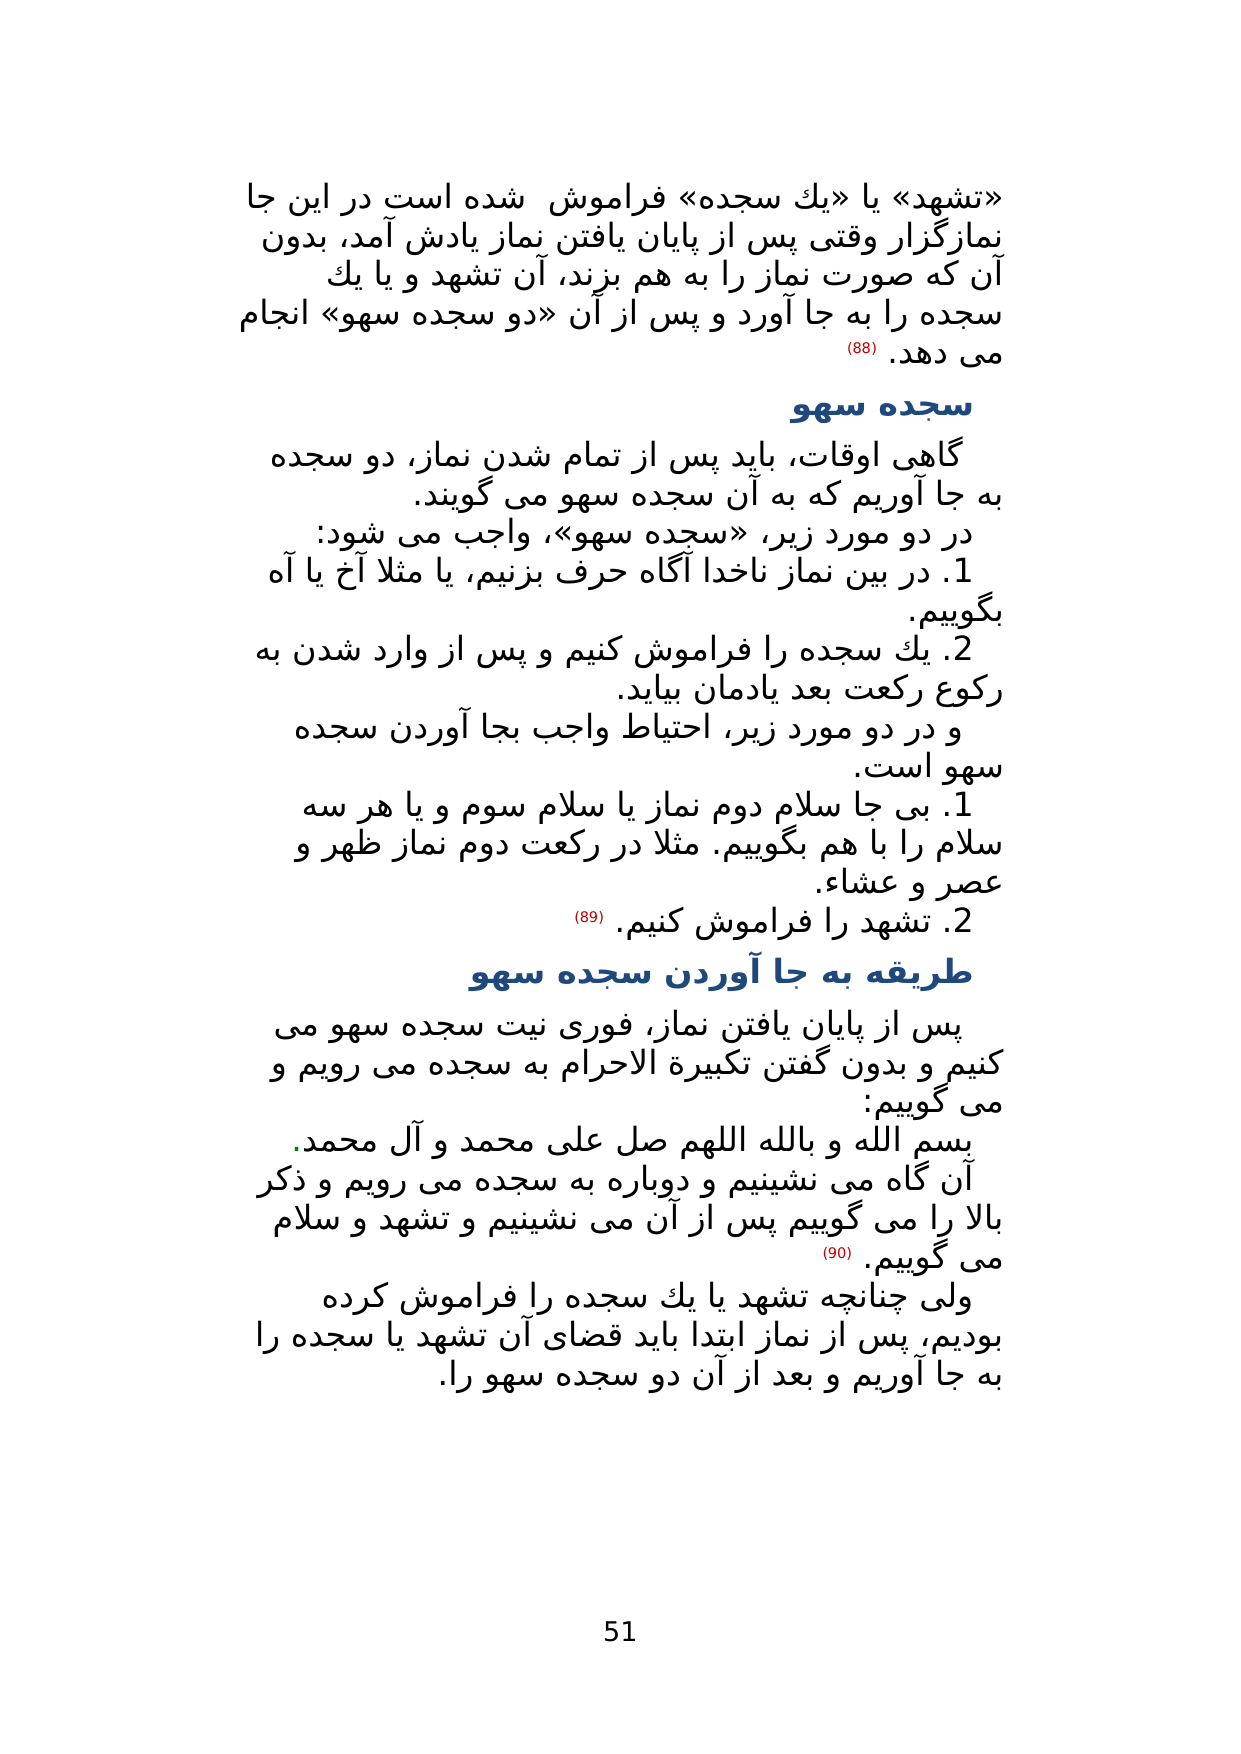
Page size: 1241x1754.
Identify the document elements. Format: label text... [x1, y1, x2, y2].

text در دو مورد زير، «سجده سهو»، واجب مى شود: [236, 513, 1004, 552]
text آن گاه مى نشينيم و دوباره به سجده مى رويم و ذكر بالا را مى گوييم پس از آن مى نشينيم و تشهد و سلام مى گوييم. (90) [236, 1160, 1004, 1276]
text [236, 177, 1004, 371]
text 2. يك سجده را فراموش كنيم و پس از وارد شدن به ركوع ركعت بعد يادمان بيايد. [236, 629, 1004, 707]
text 1. بى جا سلام دوم نماز يا سلام سوم و يا هر سه سلام را با هم بگوييم. مثلا در ركعت دوم نماز ظهر و عصر و عشاء. [236, 785, 1004, 902]
text 1. در بين نماز ناخدا آگاه حرف بزنيم، يا مثلا آخ يا آه بگوييم. [236, 552, 1004, 629]
text و در دو مورد زير، احتياط واجب بجا آوردن سجده سهو است. [236, 707, 1004, 785]
text 2. تشهد را فراموش كنيم. (89) [236, 902, 1004, 940]
subtitle طريقه به جا آوردن سجده سهو [236, 953, 1004, 992]
text پس از پايان يافتن نماز، فورى نيت سجده سهو مى كنيم و بدون گفتن تكبيرة الاحرام به سجده مى رويم و مى گوييم: [236, 1004, 1004, 1121]
subtitle سجده سهو [236, 384, 1004, 423]
text ولى چنانچه تشهد يا يك سجده را فراموش كرده بوديم، پس از نماز ابتدا بايد قضاى آن تشهد يا سجده را به جا آوريم و بعد از آن دو سجده سهو را. [236, 1276, 1004, 1393]
text گاهى اوقات، بايد پس از تمام شدن نماز، دو سجده به جا آوريم كه به آن سجده سهو مى گويند. [236, 435, 1004, 513]
text بسم الله و بالله اللهم صل على محمد و آل محمد. [236, 1121, 1004, 1160]
